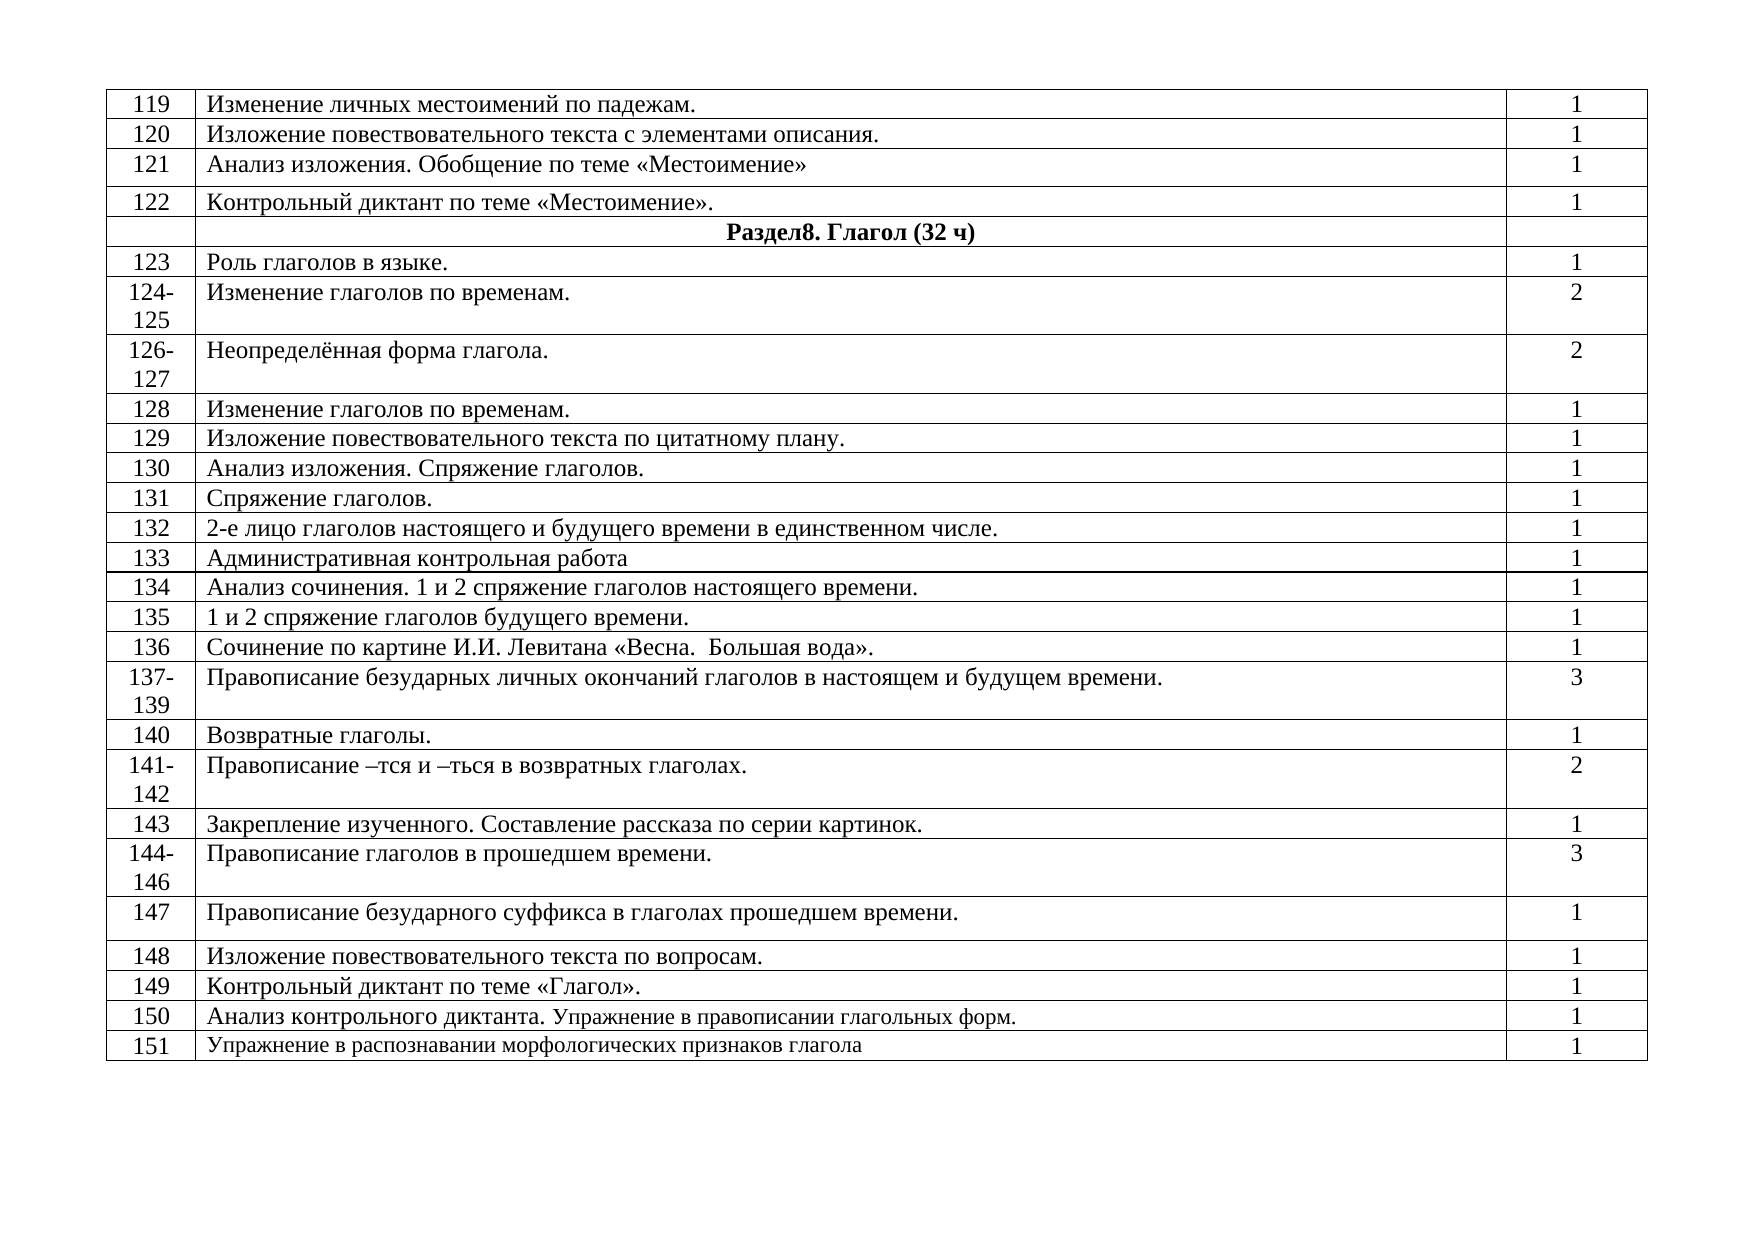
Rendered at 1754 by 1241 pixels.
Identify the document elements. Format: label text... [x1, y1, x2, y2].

table_cell 1 [1507, 1031, 1647, 1059]
table_cell Контрольный диктант по теме «Местоимение». [196, 187, 1506, 216]
table_cell 3 [1507, 839, 1647, 896]
table_cell 141-142 [107, 750, 195, 808]
table_cell 1 [1507, 573, 1647, 601]
table_cell Правописание глаголов в прошедшем времени. [196, 839, 1506, 896]
table_cell Изменение глаголов по временам. [196, 394, 1506, 422]
table_cell 1 [1507, 632, 1647, 661]
table_cell 1 [1507, 971, 1647, 1000]
table_cell 1 [1507, 513, 1647, 542]
table_cell Закрепление изученного. Составление рассказа по серии картинок. [196, 809, 1506, 837]
table_cell Административная контрольная работа [196, 543, 1506, 571]
table_cell Правописание –тся и –ться в возвратных глаголах. [196, 750, 1506, 808]
table_cell Изложение повествовательного текста по цитатному плану. [196, 424, 1506, 452]
table_cell Изложение повествовательного текста по вопросам. [196, 941, 1506, 970]
table_cell 121 [107, 149, 195, 186]
table_cell Упражнение в распознавании морфологических признаков глагола [196, 1031, 1506, 1059]
table_cell 133 [107, 543, 195, 571]
table_cell 2-е лицо глаголов настоящего и будущего времени в единственном числе. [196, 513, 1506, 542]
table_cell Анализ изложения. Обобщение по теме «Местоимение» [196, 149, 1506, 186]
table_cell 144-146 [107, 839, 195, 896]
table_cell Раздел8. Глагол (32 ч) [196, 217, 1506, 246]
table_cell 131 [107, 483, 195, 512]
table_cell [1507, 217, 1647, 246]
table_cell 135 [107, 602, 195, 631]
table_cell 119 [107, 90, 195, 118]
table_cell 120 [107, 119, 195, 148]
table_cell Изменение глаголов по временам. [196, 277, 1506, 334]
table_cell Неопределённая форма глагола. [196, 335, 1506, 393]
table_cell Роль глаголов в языке. [196, 247, 1506, 276]
table_cell Контрольный диктант по теме «Глагол». [196, 971, 1506, 1000]
table_cell 148 [107, 941, 195, 970]
table_cell Возвратные глаголы. [196, 720, 1506, 749]
table_cell 2 [1507, 277, 1647, 334]
table_cell Изложение повествовательного текста с элементами описания. [196, 119, 1506, 148]
table_cell 129 [107, 424, 195, 452]
table_cell 150 [107, 1001, 195, 1030]
table_cell 143 [107, 809, 195, 837]
table_cell 2 [1507, 335, 1647, 393]
table_cell 3 [1507, 662, 1647, 719]
table_cell 123 [107, 247, 195, 276]
table_cell 147 [107, 897, 195, 940]
table_cell Анализ контрольного диктанта. Упражнение в правописании глагольных форм. [196, 1001, 1506, 1030]
table_cell 132 [107, 513, 195, 542]
table_cell 128 [107, 394, 195, 422]
table_cell 140 [107, 720, 195, 749]
table_cell 1 [1507, 543, 1647, 571]
table_cell 1 [1507, 453, 1647, 482]
table_cell 1 [1507, 119, 1647, 148]
table_cell 126-127 [107, 335, 195, 393]
table_cell 1 [1507, 483, 1647, 512]
table_cell Изменение личных местоимений по падежам. [196, 90, 1506, 118]
table_cell 149 [107, 971, 195, 1000]
table_cell 1 [1507, 1001, 1647, 1030]
table_cell Правописание безударных личных окончаний глаголов в настоящем и будущем времени. [196, 662, 1506, 719]
table_cell 1 [1507, 720, 1647, 749]
table_cell 1 [1507, 897, 1647, 940]
table_cell 1 [1507, 149, 1647, 186]
table_cell Анализ изложения. Спряжение глаголов. [196, 453, 1506, 482]
table_cell Анализ сочинения. 1 и 2 спряжение глаголов настоящего времени. [196, 573, 1506, 601]
table_cell 1 [1507, 187, 1647, 216]
table_cell 1 [1507, 394, 1647, 422]
table_cell 1 [1507, 602, 1647, 631]
table_cell 151 [107, 1031, 195, 1059]
table_cell Правописание безударного суффикса в глаголах прошедшем времени. [196, 897, 1506, 940]
table_cell 122 [107, 187, 195, 216]
table_cell Спряжение глаголов. [196, 483, 1506, 512]
table_cell 130 [107, 453, 195, 482]
table_cell 136 [107, 632, 195, 661]
table_cell 124-125 [107, 277, 195, 334]
table_cell [107, 217, 195, 246]
table_cell 2 [1507, 750, 1647, 808]
table_cell 1 [1507, 941, 1647, 970]
table_cell 134 [107, 573, 195, 601]
table_cell 1 [1507, 809, 1647, 837]
table_cell 137-139 [107, 662, 195, 719]
table_cell 1 [1507, 247, 1647, 276]
table_cell Сочинение по картине И.И. Левитана «Весна. Большая вода». [196, 632, 1506, 661]
table_cell 1 [1507, 90, 1647, 118]
table_cell 1 [1507, 424, 1647, 452]
table_cell 1 и 2 спряжение глаголов будущего времени. [196, 602, 1506, 631]
